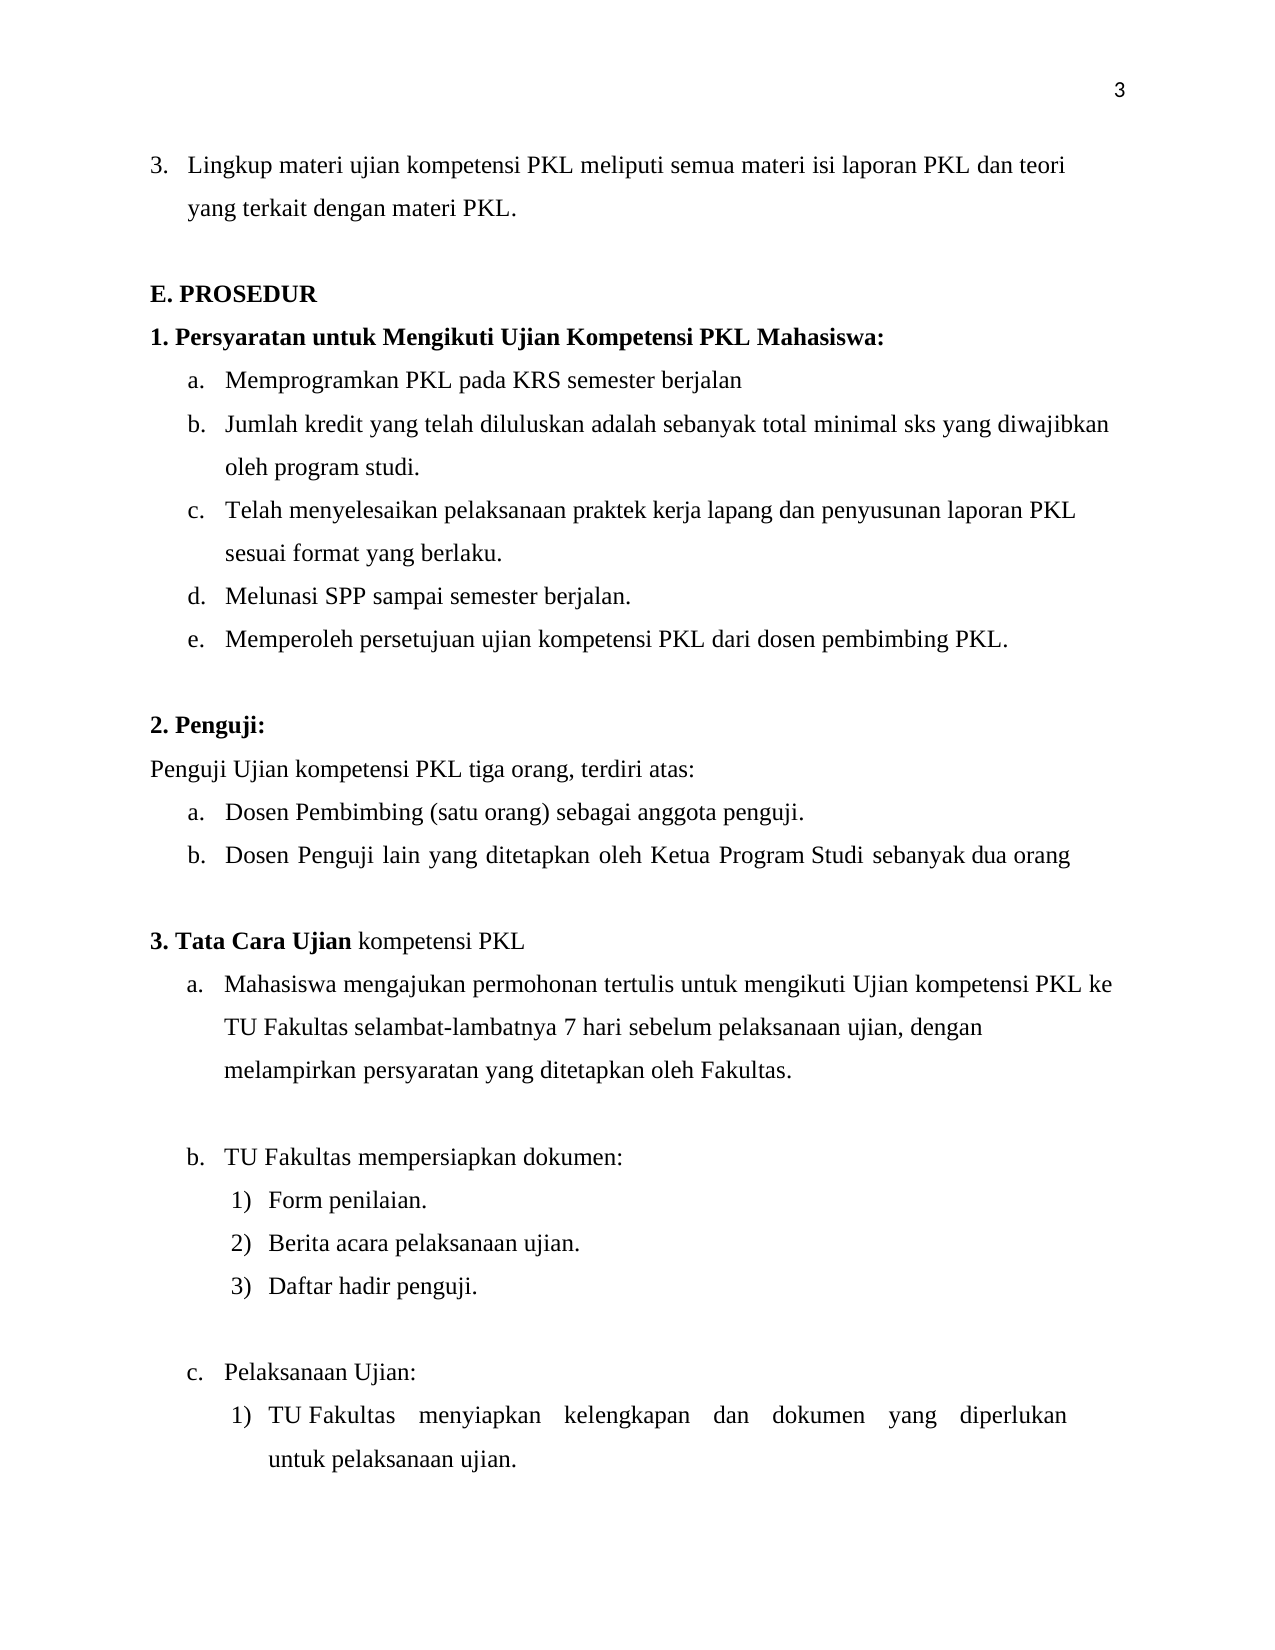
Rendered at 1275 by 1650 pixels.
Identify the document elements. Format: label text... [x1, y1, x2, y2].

list Berita acara pelaksanaan ujian. [231, 1228, 1125, 1257]
text Penguji Ujian kompetensi PKL tiga orang, terdiri atas: [150, 754, 1125, 782]
text 1. Persyaratan untuk Mengikuti Ujian Kompetensi PKL Mahasiswa: [150, 322, 1125, 351]
text 3. Tata Cara Ujian kompetensi PKL [150, 926, 1125, 955]
text 2. Penguji: [150, 711, 1125, 739]
list Memprogramkan PKL pada KRS semester berjalan [187, 366, 1125, 394]
list TU Fakultas menyiapkan kelengkapan dan dokumen yang diperlukan untuk pelaksanaan ujian. [231, 1401, 1125, 1472]
list Dosen Pembimbing (satu orang) sebagai anggota penguji. [187, 797, 1125, 826]
list Pelaksanaan Ujian: [186, 1357, 549, 1386]
list Memperoleh persetujuan ujian kompetensi PKL dari dosen pembimbing PKL. [187, 624, 1125, 653]
list Lingkup materi ujian kompetensi PKL meliputi semua materi isi laporan PKL dan teori yang terkait dengan materi PKL. [150, 150, 1117, 222]
list Telah menyelesaikan pelaksanaan praktek kerja lapang dan penyusunan laporan PKL sesuai format yang berlaku. [187, 495, 1117, 567]
list Mahasiswa mengajukan permohonan tertulis untuk mengikuti Ujian kompetensi PKL ke TU Fakultas selambat-lambatnya 7 hari sebelum pelaksanaan ujian, dengan melampirkan persyaratan yang ditetapkan oleh Fakultas. [186, 969, 1117, 1084]
list Daftar hadir penguji. [231, 1271, 1115, 1300]
list Jumlah kredit yang telah diluluskan adalah sebanyak total minimal sks yang diwajibkan oleh program studi. [187, 409, 1125, 481]
text E. PROSEDUR [150, 279, 1125, 308]
list TU Fakultas mempersiapkan dokumen: [186, 1142, 1125, 1171]
list Form penilaian. [231, 1185, 1125, 1214]
list Dosen Penguji lain yang ditetapkan oleh Ketua Program Studi sebanyak dua orang [187, 840, 1117, 869]
list Melunasi SPP sampai semester berjalan. [187, 581, 1125, 610]
